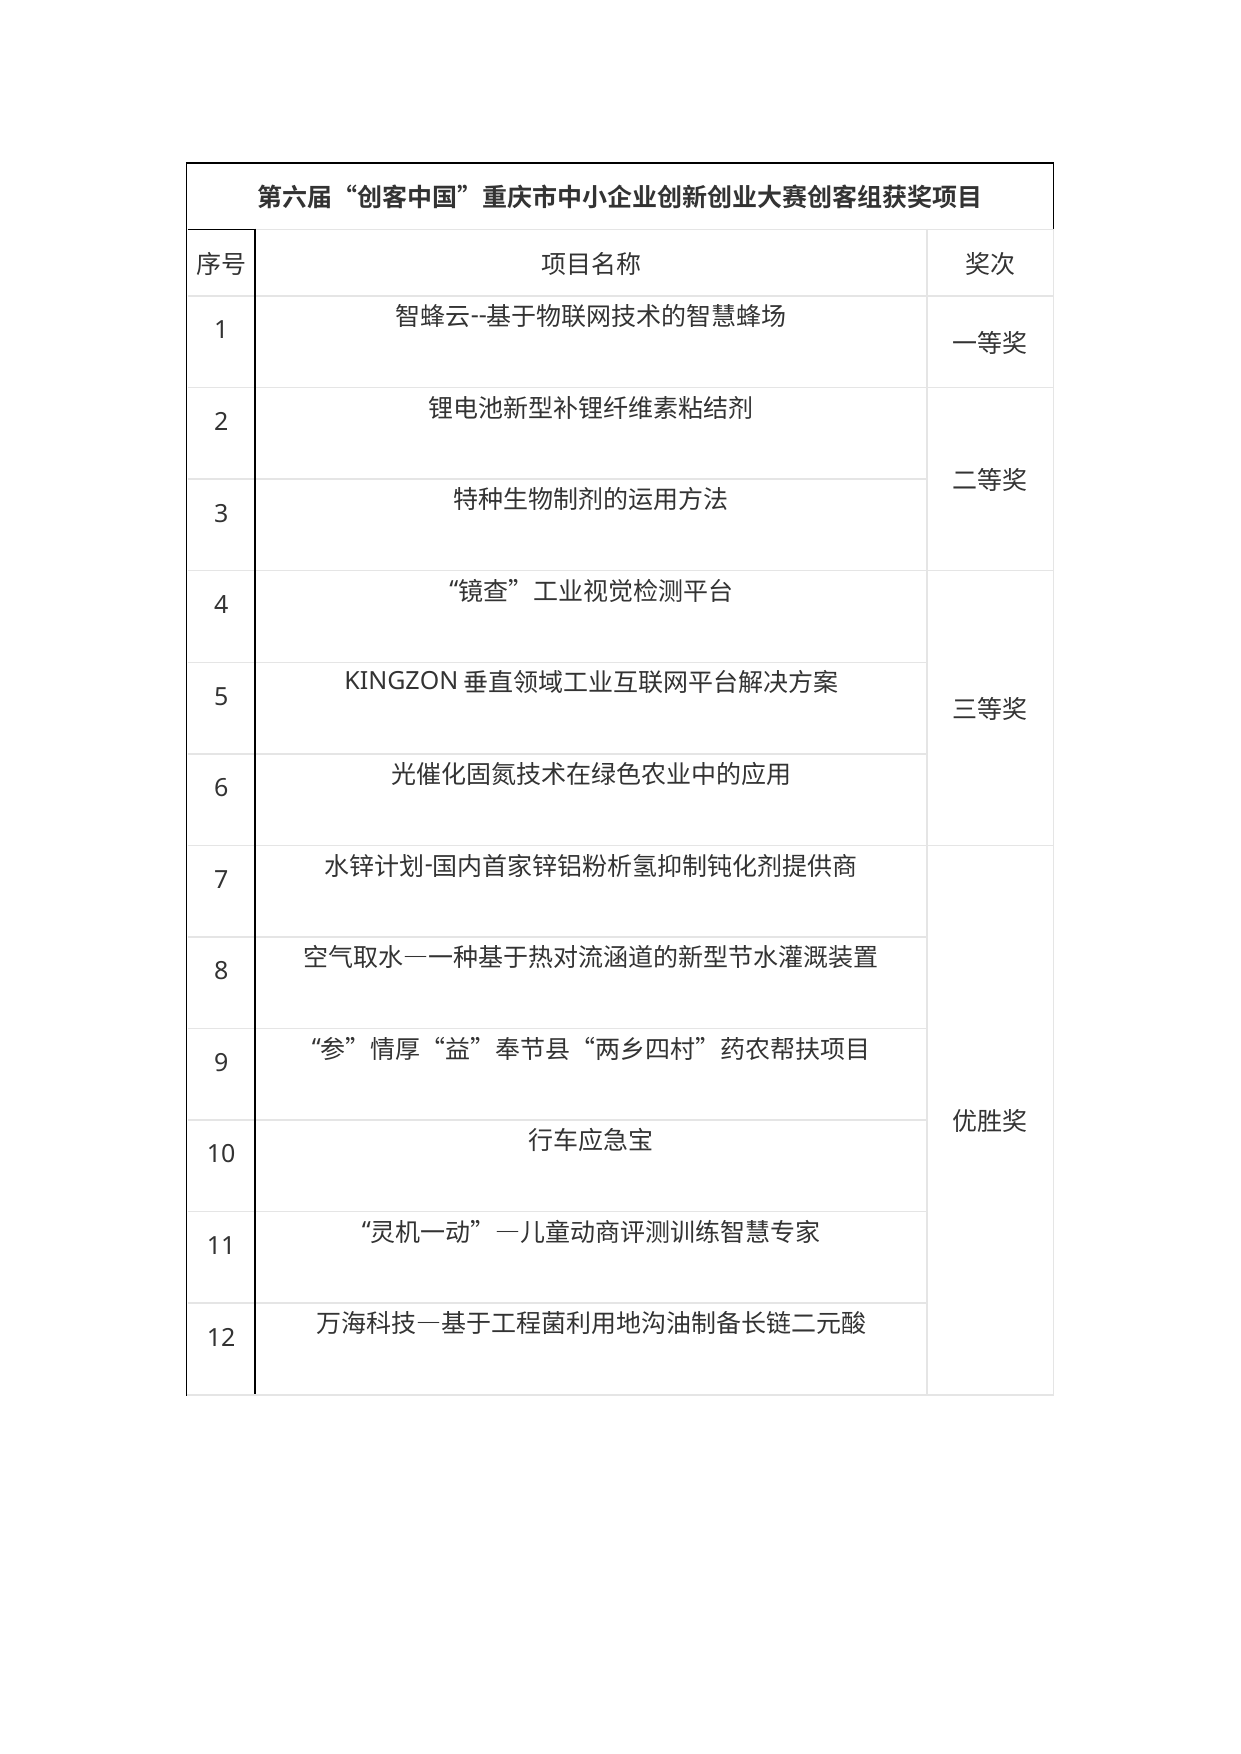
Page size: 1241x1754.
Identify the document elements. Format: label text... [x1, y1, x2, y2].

table_cell 奖次 [928, 230, 1053, 295]
table_cell 3 [187, 479, 254, 570]
table_cell 二等奖 [928, 388, 1053, 570]
table_cell 优胜奖 [928, 846, 1053, 1394]
table_cell 智蜂云--基于物联网技术的智慧蜂场 [256, 297, 926, 387]
table_cell 2 [187, 388, 254, 478]
table_cell “参”情厚“益”奉节县“两乡四村”药农帮扶项目 [256, 1029, 926, 1119]
table_cell 水锌计划-国内首家锌铝粉析氢抑制钝化剂提供商 [256, 846, 926, 936]
table_cell 三等奖 [928, 571, 1053, 844]
table_cell 行车应急宝 [256, 1121, 926, 1211]
table_cell 10 [187, 1120, 254, 1211]
table_header 第六届“创客中国”重庆市中小企业创新创业大赛创客组获奖项目 [187, 164, 1053, 228]
table_cell 4 [187, 571, 254, 661]
table_cell 锂电池新型补锂纤维素粘结剂 [256, 388, 926, 478]
table_cell 6 [187, 754, 254, 844]
table_cell 12 [187, 1303, 254, 1394]
table_cell KINGZON垂直领域工业互联网平台解决方案 [256, 663, 926, 753]
table_cell 9 [187, 1029, 254, 1119]
table_cell “镜查”工业视觉检测平台 [256, 571, 926, 661]
table_cell 1 [187, 296, 254, 387]
table_cell 项目名称 [256, 230, 926, 295]
table_cell 特种生物制剂的运用方法 [256, 480, 926, 570]
table_cell 7 [187, 846, 254, 936]
table_cell 11 [187, 1212, 254, 1302]
table_cell 8 [187, 937, 254, 1028]
table_cell 万海科技—基于工程菌利用地沟油制备长链二元酸 [256, 1304, 926, 1394]
table_cell “灵机一动”—儿童动商评测训练智慧专家 [256, 1212, 926, 1302]
table_cell 5 [187, 663, 254, 753]
table_cell 序号 [187, 230, 254, 295]
table_cell 光催化固氮技术在绿色农业中的应用 [256, 755, 926, 844]
table_cell 空气取水—一种基于热对流涵道的新型节水灌溉装置 [256, 938, 926, 1028]
table_cell 一等奖 [928, 297, 1053, 387]
